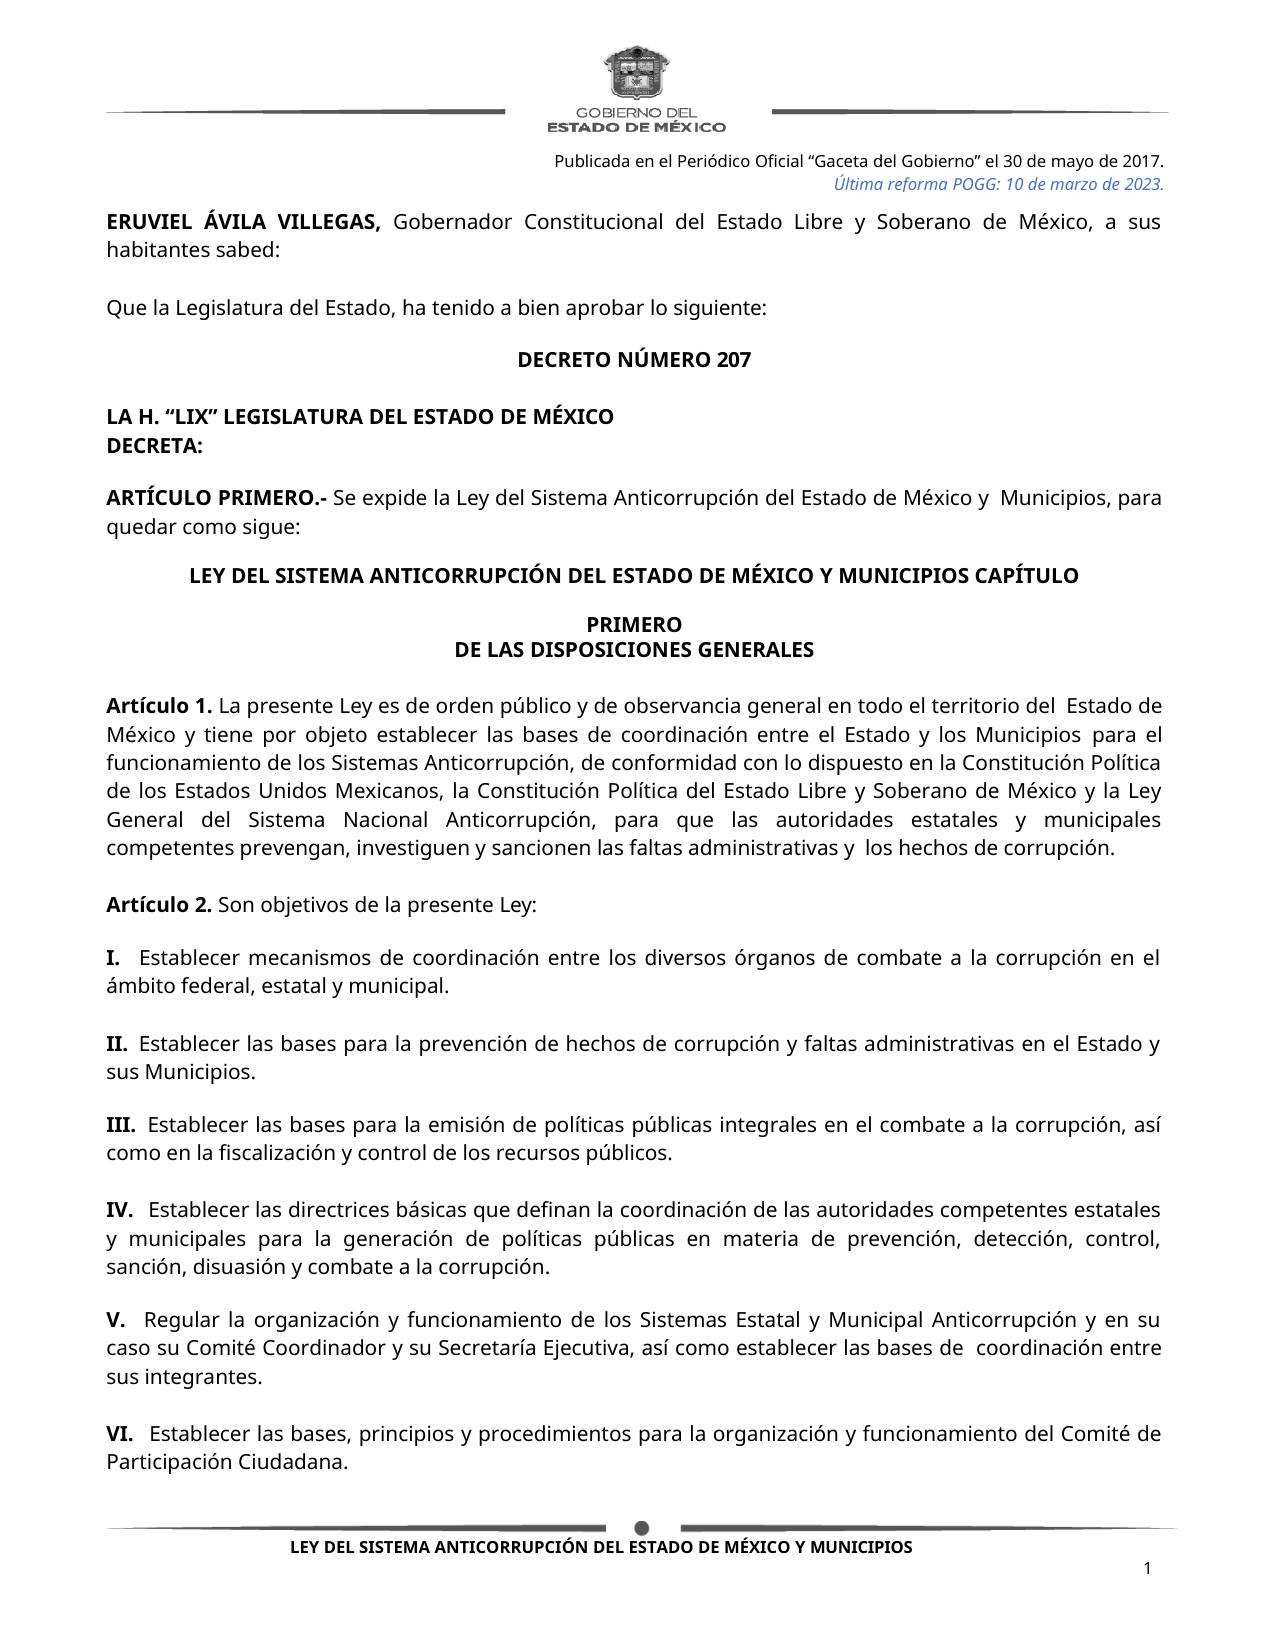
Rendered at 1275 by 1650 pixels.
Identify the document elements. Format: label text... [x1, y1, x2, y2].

text ARTÍCULO PRIMERO.- Se expide la Ley del Sistema Anticorrupción del Estado de México y Municipios, para quedar como sigue: [106, 483, 1162, 540]
text DECRETA: [106, 431, 1175, 459]
text DE LAS DISPOSICIONES GENERALES [152, 638, 1116, 663]
text Artículo 2. Son objetivos de la presente Ley: [106, 890, 1175, 919]
text Que la Legislatura del Estado, ha tenido a bien aprobar lo siguiente: [106, 293, 1175, 321]
list Establecer las bases para la prevención de hechos de corrupción y faltas administrativas en el Estado y sus Municipios. [106, 1029, 1162, 1086]
text LA H. “LIX” LEGISLATURA DEL ESTADO DE MÉXICO [106, 402, 1175, 431]
picture [106, 44, 1169, 132]
text LEY DEL SISTEMA ANTICORRUPCIÓN DEL ESTADO DE MÉXICO Y MUNICIPIOS CAPÍTULO PRIMERO [152, 540, 1116, 638]
list Establecer mecanismos de coordinación entre los diversos órganos de combate a la corrupción en el ámbito federal, estatal y municipal. [106, 943, 1162, 1000]
picture [106, 1521, 1178, 1536]
list Establecer las bases, principios y procedimientos para la organización y funcionamiento del Comité de Participación Ciudadana. [106, 1419, 1162, 1476]
list Establecer las bases para la emisión de políticas públicas integrales en el combate a la corrupción, así como en la fiscalización y control de los recursos públicos. [106, 1110, 1162, 1167]
text ERUVIEL ÁVILA VILLEGAS, Gobernador Constitucional del Estado Libre y Soberano de México, a sus habitantes sabed: [106, 207, 1162, 264]
text DECRETO NÚMERO 207 [152, 345, 1116, 374]
list Regular la organización y funcionamiento de los Sistemas Estatal y Municipal Anticorrupción y en su caso su Comité Coordinador y su Secretaría Ejecutiva, así como establecer las bases de coordinación entre sus integrantes. [106, 1305, 1162, 1390]
text Artículo 1. La presente Ley es de orden público y de observancia general en todo el territorio del Estado de México y tiene por objeto establecer las bases de coordinación entre el Estado y los Municipios para el funcionamiento de los Sistemas Anticorrupción, de conformidad con lo dispuesto en la Constitución Política de los Estados Unidos Mexicanos, la Constitución Política del Estado Libre y Soberano de México y la Ley General del Sistema Nacional Anticorrupción, para que las autoridades estatales y municipales competentes prevengan, investiguen y sancionen las faltas administrativas y los hechos de corrupción. [106, 691, 1163, 862]
list Establecer las directrices básicas que definan la coordinación de las autoridades competentes estatales y municipales para la generación de políticas públicas en materia de prevención, detección, control, sanción, disuasión y combate a la corrupción. [106, 1195, 1162, 1281]
